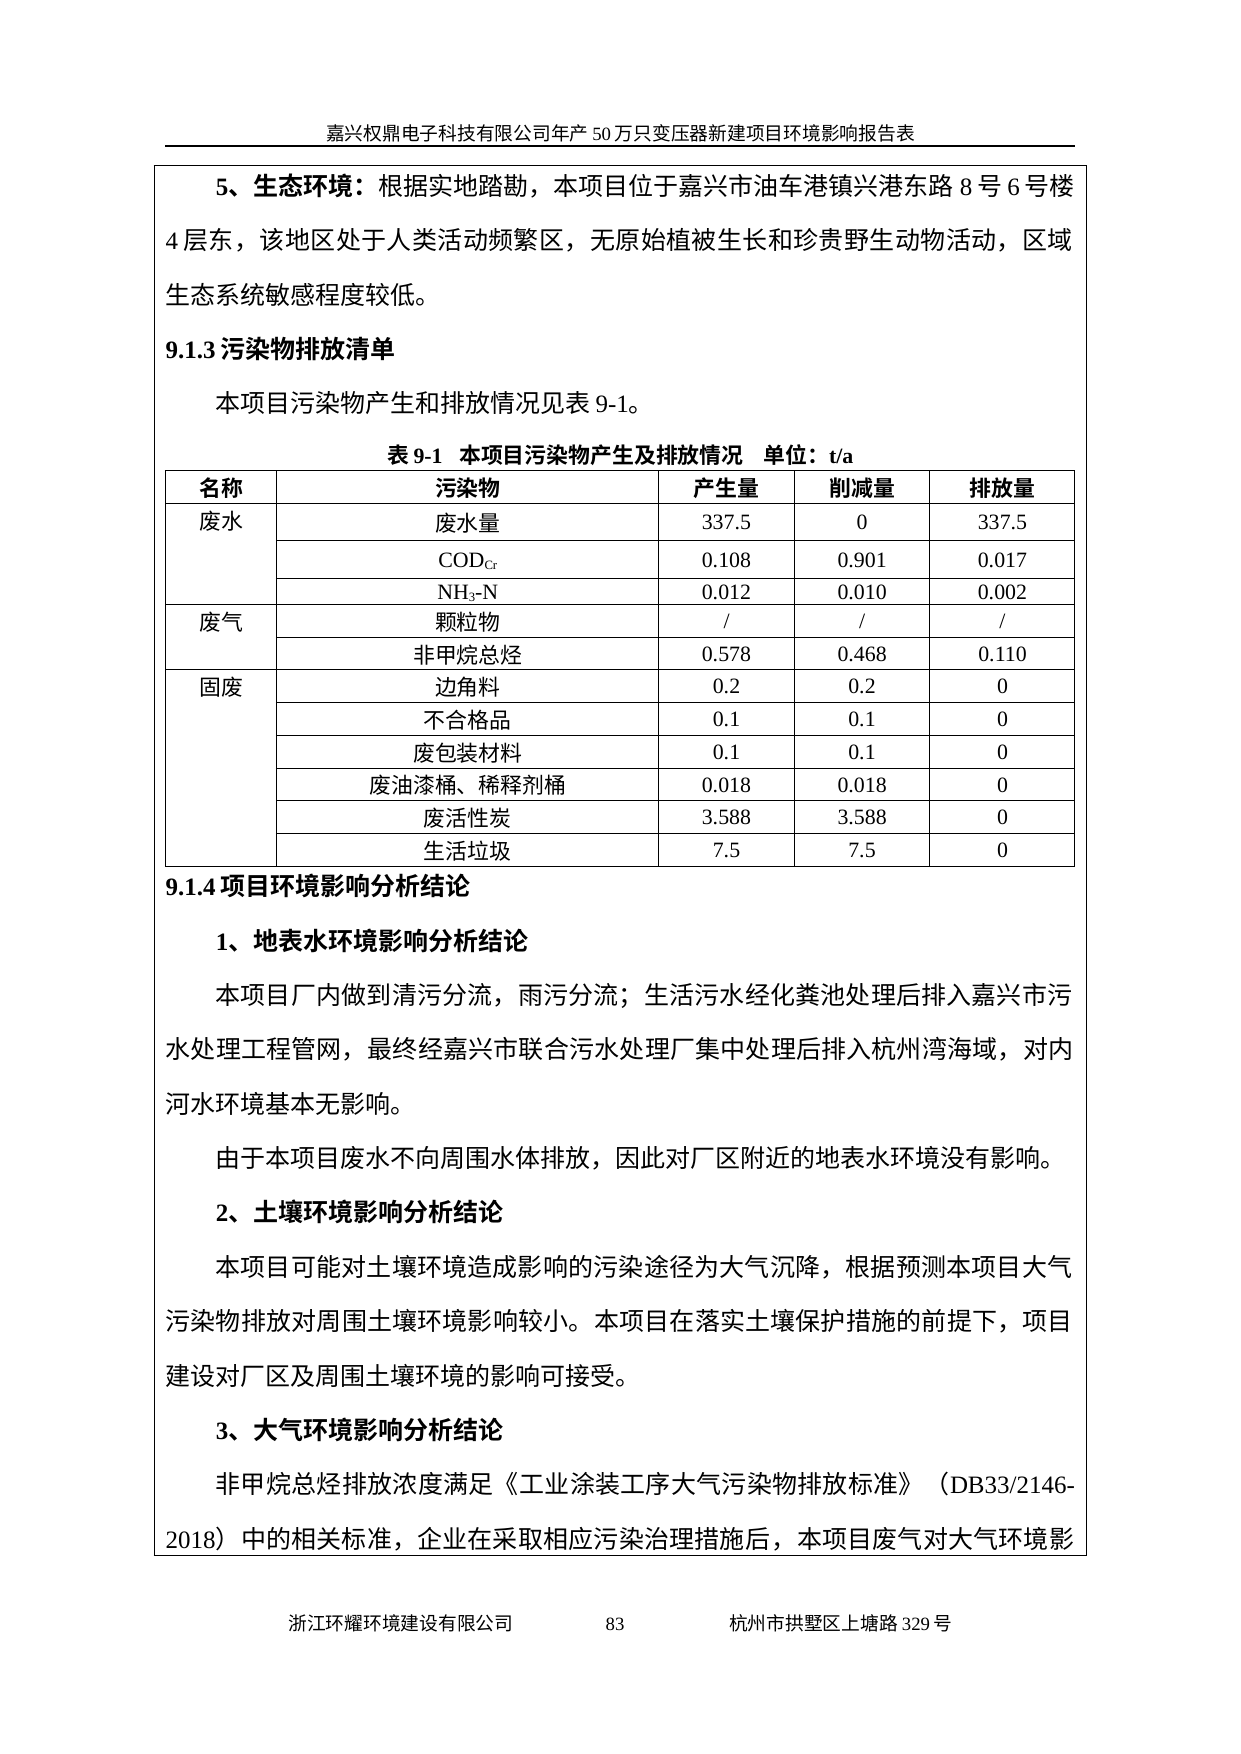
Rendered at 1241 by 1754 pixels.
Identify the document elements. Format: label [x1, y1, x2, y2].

table_header [155, 166, 1086, 1555]
